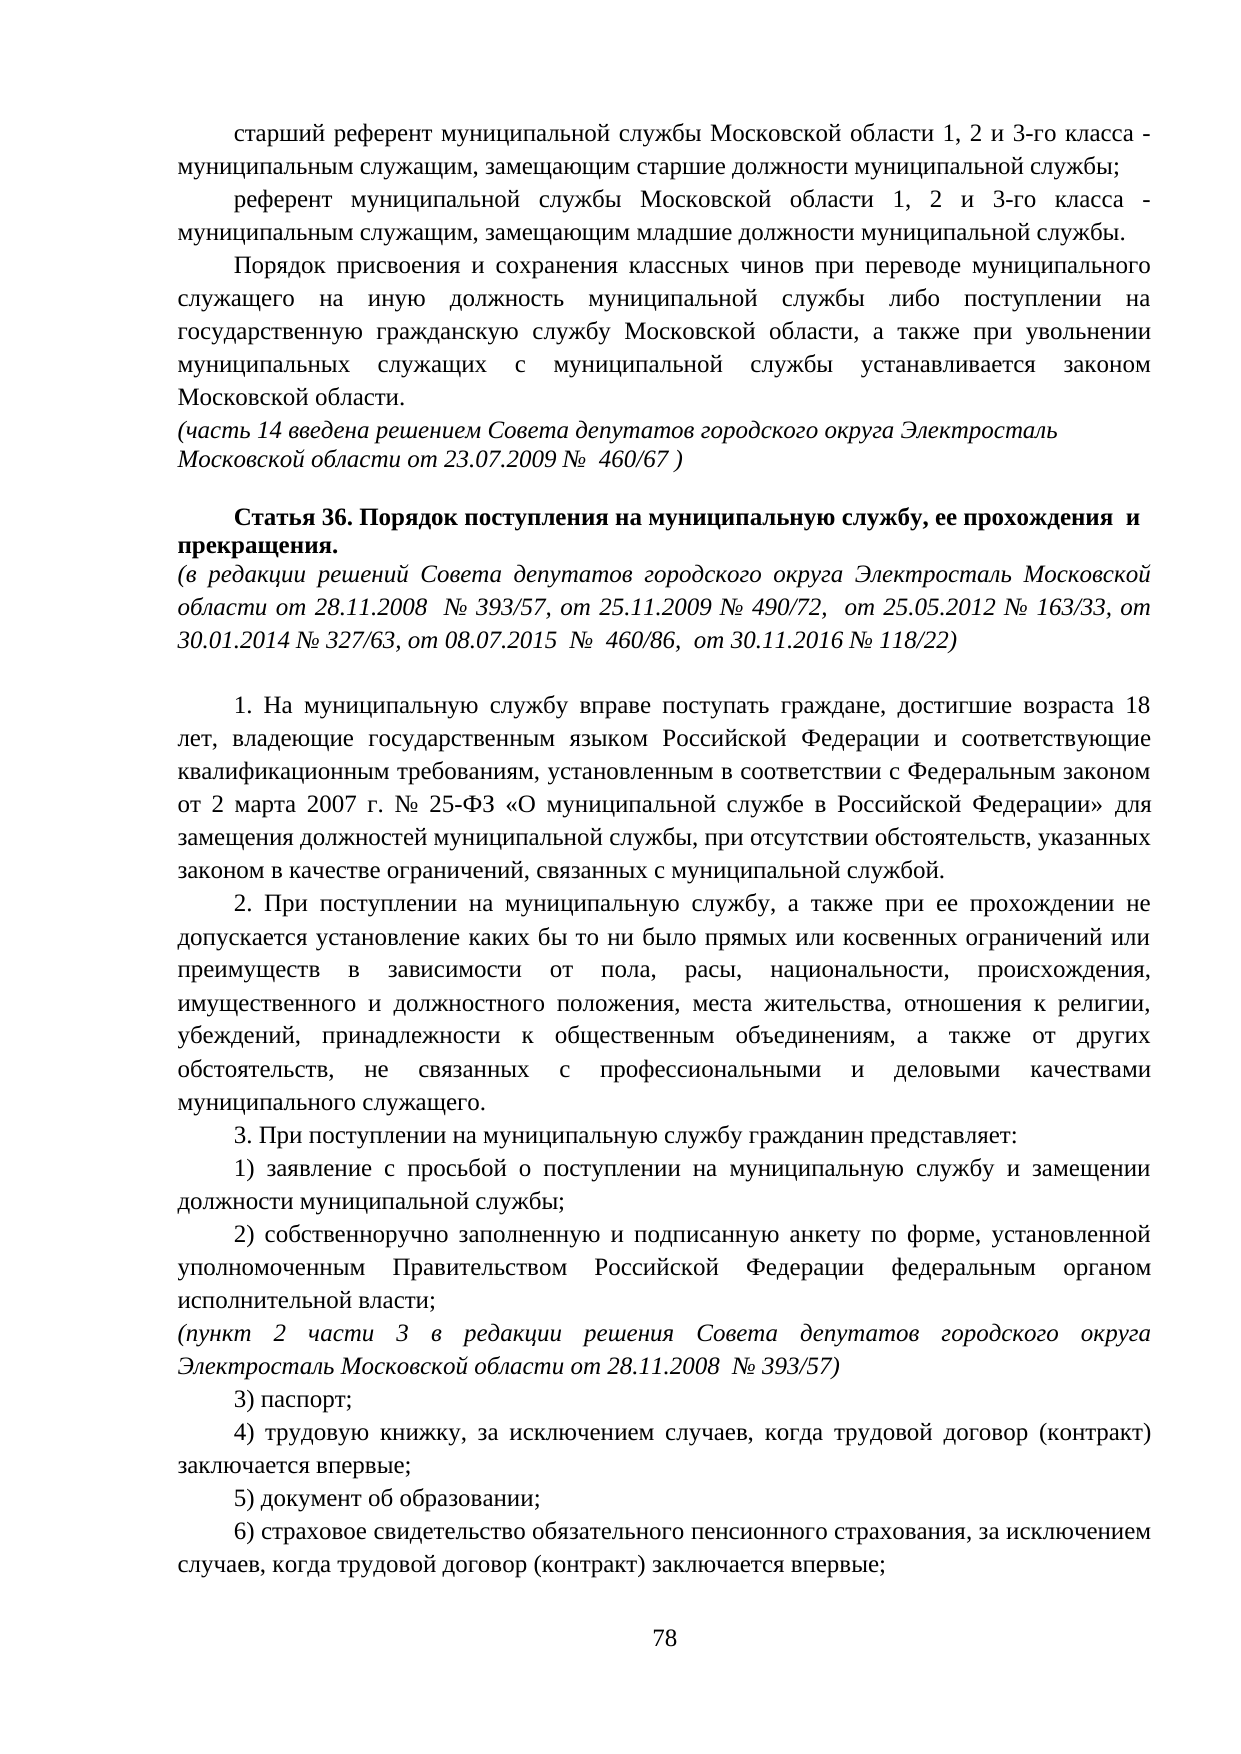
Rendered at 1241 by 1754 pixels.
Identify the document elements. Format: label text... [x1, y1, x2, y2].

text старший референт муниципальной службы Московской области 1, 2 и 3-го класса - муниципальным служащим, замещающим старшие должности муниципальной службы; [177, 118, 1152, 180]
text 3) паспорт; [177, 1384, 1152, 1413]
text (пункт 2 части 3 в редакции решения Совета депутатов городского округа Электросталь Московской области от 28.11.2008 № 393/57) [177, 1318, 1152, 1379]
text 2. При поступлении на муниципальную службу, а также при ее прохождении не допускается установление каких бы то ни было прямых или косвенных ограничений или преимуществ в зависимости от пола, расы, национальности, происхождения, имущественного и должностного положения, места жительства, отношения к религии, убеждений, принадлежности к общественным объединениям, а также от других обстоятельств, не связанных с профессиональными и деловыми качествами муниципального служащего. [177, 888, 1152, 1115]
text 2) собственноручно заполненную и подписанную анкету по форме, установленной уполномоченным Правительством Российской Федерации федеральным органом исполнительной власти; [177, 1219, 1152, 1313]
text 3. При поступлении на муниципальную службу гражданин представляет: [177, 1120, 1152, 1148]
text (в редакции решений Совета депутатов городского округа Электросталь Московской области от 28.11.2008 № 393/57, от 25.11.2009 № 490/72, от 25.05.2012 № 163/33, от 30.01.2014 № 327/63, от 08.07.2015 № 460/86, от 30.11.2016 № 118/22) [177, 559, 1152, 654]
title Статья 36. Порядок поступления на муниципальную службу, ее прохождения и прекращения. [177, 502, 1152, 559]
text Порядок присвоения и сохранения классных чинов при переводе муниципального служащего на иную должность муниципальной службы либо поступлении на государственную гражданскую службу Московской области, а также при увольнении муниципальных служащих с муниципальной службы устанавливается законом Московской области. [177, 250, 1152, 411]
text референт муниципальной службы Московской области 1, 2 и 3-го класса - муниципальным служащим, замещающим младшие должности муниципальной службы. [177, 184, 1152, 246]
text 1) заявление с просьбой о поступлении на муниципальную службу и замещении должности муниципальной службы; [177, 1153, 1152, 1214]
text 6) страховое свидетельство обязательного пенсионного страхования, за исключением случаев, когда трудовой договор (контракт) заключается впервые; [177, 1516, 1152, 1578]
title (часть 14 введена решением Совета депутатов городского округа Электросталь Московской области от 23.07.2009 № 460/67 ) [177, 415, 1152, 473]
text 4) трудовую книжку, за исключением случаев, когда трудовой договор (контракт) заключается впервые; [177, 1417, 1152, 1479]
text 1. На муниципальную службу вправе поступать граждане, достигшие возраста 18 лет, владеющие государственным языком Российской Федерации и соответствующие квалификационным требованиям, установленным в соответствии с Федеральным законом от 2 марта 2007 г. № 25-ФЗ «О муниципальной службе в Российской Федерации» для замещения должностей муниципальной службы, при отсутствии обстоятельств, указанных законом в качестве ограничений, связанных с муниципальной службой. [177, 690, 1152, 884]
text 5) документ об образовании; [177, 1483, 1152, 1512]
